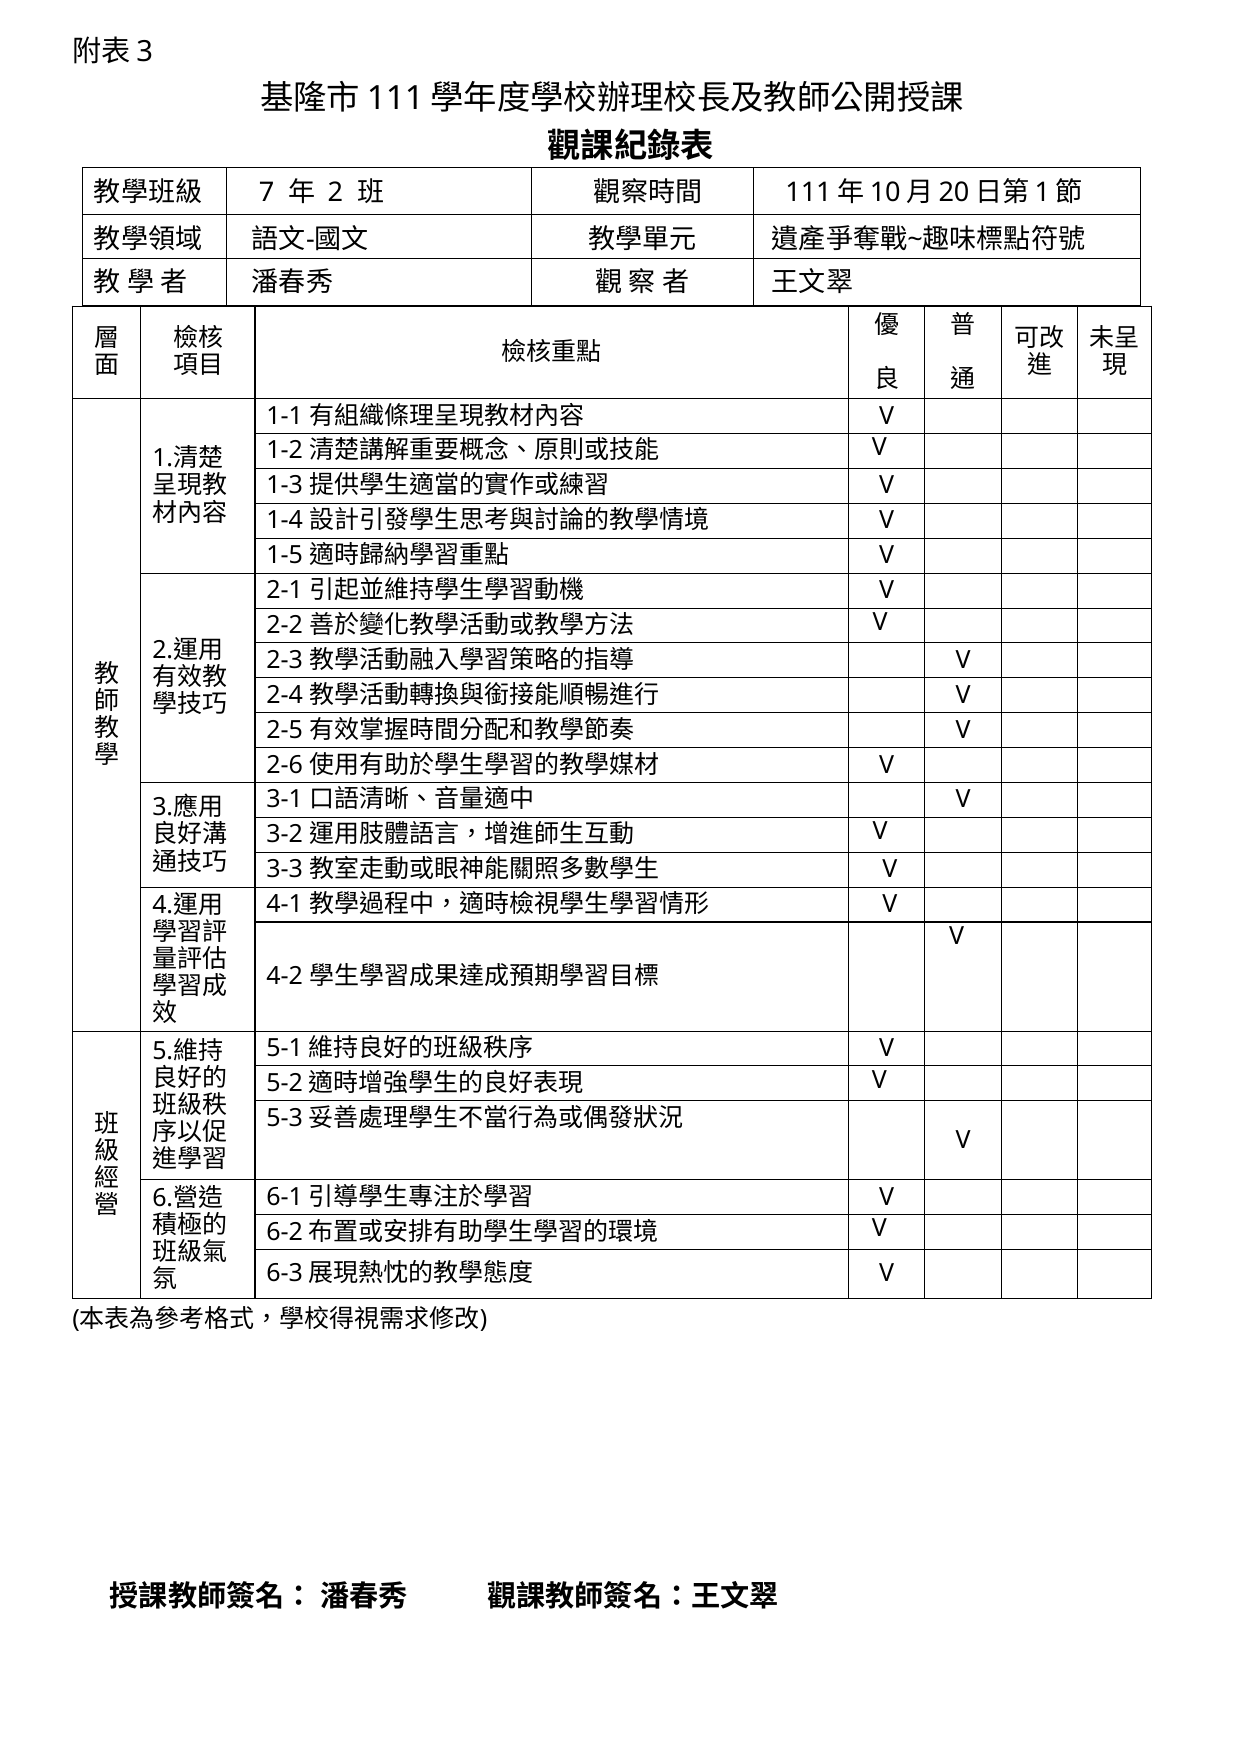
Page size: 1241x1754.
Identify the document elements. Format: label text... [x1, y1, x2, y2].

table_cell V [925, 678, 1001, 712]
table_cell V [925, 923, 1001, 1031]
table_cell V [849, 853, 924, 887]
table_cell [1002, 923, 1077, 1031]
table_cell V [849, 469, 924, 503]
table_cell 王文翠 [754, 259, 1140, 304]
table_cell [925, 469, 1001, 503]
table_cell [1002, 713, 1077, 747]
table_cell [1078, 923, 1151, 1031]
table_cell 教學領域 [83, 215, 226, 257]
table_cell 1-4 設計引發學生思考與討論的教學情境 [256, 504, 848, 538]
table_cell 2-6 使用有助於學生學習的教學媒材 [256, 748, 848, 782]
table_cell 6-2布置或安排有助學生學習的環境 [256, 1215, 848, 1249]
table_cell 教學單元 [532, 215, 753, 257]
table_header 檢核 項目 [141, 307, 254, 398]
text (本表為參考格式，學校得視需求修改) [72, 1299, 1152, 1335]
table_cell 4.運用學習評量評估學習成效 [141, 888, 254, 1031]
table_cell [1002, 748, 1077, 782]
table_cell [1002, 574, 1077, 607]
table_cell [849, 713, 924, 747]
table_cell [1002, 853, 1077, 887]
table_cell [1078, 643, 1151, 677]
table_cell [925, 434, 1001, 468]
table_cell 5-3妥善處理學生不當行為或偶發狀況 [256, 1101, 848, 1179]
table_cell 2-1 引起並維持學生學習動機 [256, 574, 848, 607]
table_cell [925, 818, 1001, 852]
table_cell [1002, 1250, 1077, 1297]
table_header 111年10月20日第1節 [754, 168, 1140, 214]
table_cell V [849, 888, 924, 921]
table_cell [1002, 434, 1077, 468]
table_cell V [849, 434, 924, 468]
table_cell [1078, 1101, 1151, 1179]
table_cell [925, 888, 1001, 921]
table_header 教學班級 [83, 168, 226, 214]
table_cell 觀 察 者 [532, 259, 753, 304]
table_cell 3-3 教室走動或眼神能關照多數學生 [256, 853, 848, 887]
table_cell [1002, 399, 1077, 433]
table_cell V [849, 539, 924, 572]
table_cell [849, 643, 924, 677]
table_cell [1002, 539, 1077, 572]
table_cell [925, 748, 1001, 782]
table_cell V [849, 1180, 924, 1214]
table_cell [1002, 1101, 1077, 1179]
table_cell 3.應用良好溝通技巧 [141, 783, 254, 887]
table_cell [925, 574, 1001, 607]
table_cell V [849, 1250, 924, 1297]
table_cell 5-1維持良好的班級秩序 [256, 1032, 848, 1065]
table_cell [1078, 539, 1151, 572]
table_cell [925, 1180, 1001, 1214]
table_cell V [925, 1101, 1001, 1179]
table_header 檢核重點 [256, 307, 848, 398]
table_cell 語文-國文 [227, 215, 531, 257]
table_cell V [849, 504, 924, 538]
table_cell [1078, 1250, 1151, 1297]
table_cell 教 師 教 學 [73, 399, 140, 1031]
table_cell 班 級 經 營 [73, 1032, 140, 1297]
table_cell V [849, 1066, 924, 1100]
table_cell [849, 783, 924, 817]
table_cell [1002, 678, 1077, 712]
table_cell V [925, 643, 1001, 677]
table_cell [1078, 574, 1151, 607]
table_cell V [925, 713, 1001, 747]
table_cell [1002, 609, 1077, 642]
table_cell [925, 1215, 1001, 1249]
table_cell [1078, 1066, 1151, 1100]
text 附表3 [72, 28, 1152, 70]
table_cell 2-2 善於變化教學活動或教學方法 [256, 609, 848, 642]
table_cell [1002, 1180, 1077, 1214]
table_cell 2.運用有效教學技巧 [141, 574, 254, 782]
table_cell [925, 1032, 1001, 1065]
table_cell [1078, 469, 1151, 503]
table_cell [849, 678, 924, 712]
table_cell [1002, 1215, 1077, 1249]
table_cell [1078, 713, 1151, 747]
table_header 可改進 [1002, 307, 1077, 398]
table_cell [925, 1066, 1001, 1100]
table_cell 6-3展現熱忱的教學態度 [256, 1250, 848, 1297]
table_cell [1078, 1215, 1151, 1249]
table_cell V [849, 1032, 924, 1065]
table_cell [925, 399, 1001, 433]
table_cell 4-1 教學過程中，適時檢視學生學習情形 [256, 888, 848, 921]
table_cell 1.清楚呈現教材內容 [141, 399, 254, 572]
table_cell 2-5 有效掌握時間分配和教學節奏 [256, 713, 848, 747]
table_cell [1002, 818, 1077, 852]
table_cell [849, 1101, 924, 1179]
table_cell 教 學 者 [83, 259, 226, 304]
table_cell 3-2 運用肢體語言，增進師生互動 [256, 818, 848, 852]
table_cell [1002, 783, 1077, 817]
table_cell V [849, 609, 924, 642]
table_cell V [925, 783, 1001, 817]
table_header 優 良 [849, 307, 924, 398]
table_cell 5-2適時增強學生的良好表現 [256, 1066, 848, 1100]
table_cell [849, 923, 924, 1031]
table_header 未呈現 [1078, 307, 1151, 398]
table_cell [1002, 1066, 1077, 1100]
table_cell [1078, 1180, 1151, 1214]
table_cell 2-3 教學活動融入學習策略的指導 [256, 643, 848, 677]
table_cell [1078, 818, 1151, 852]
table_header 觀察時間 [532, 168, 753, 214]
table_cell 潘春秀 [227, 259, 531, 304]
table_cell 6.營造積極的班級氣氛 [141, 1180, 254, 1297]
table_cell [1002, 1032, 1077, 1065]
table_cell 5.維持良好的班級秩序以促進學習 [141, 1032, 254, 1179]
table_cell 6-1引導學生專注於學習 [256, 1180, 848, 1214]
table_cell V [849, 748, 924, 782]
table_cell [1078, 853, 1151, 887]
table_cell V [849, 574, 924, 607]
text 觀課紀錄表 [109, 119, 1152, 167]
table_cell [925, 609, 1001, 642]
table_cell V [849, 399, 924, 433]
table_cell 1-2 清楚講解重要概念、原則或技能 [256, 434, 848, 468]
table_cell [1002, 469, 1077, 503]
table_cell [1078, 748, 1151, 782]
table_cell 2-4 教學活動轉換與銜接能順暢進行 [256, 678, 848, 712]
table_cell V [849, 1215, 924, 1249]
table_cell V [849, 818, 924, 852]
table_header 層 面 [73, 307, 140, 398]
table_cell 1-3 提供學生適當的實作或練習 [256, 469, 848, 503]
table_cell 1-5 適時歸納學習重點 [256, 539, 848, 572]
table_cell [1002, 504, 1077, 538]
table_cell [925, 504, 1001, 538]
text 基隆市111學年度學校辦理校長及教師公開授課 [72, 70, 1152, 119]
table_cell [1078, 888, 1151, 921]
table_cell 遺產爭奪戰~趣味標點符號 [754, 215, 1140, 257]
table_cell [1078, 434, 1151, 468]
table_header 普 通 [925, 307, 1001, 398]
table_cell [1078, 609, 1151, 642]
text 授課教師簽名： 潘春秀 觀課教師簽名：王文翠 [109, 1573, 1152, 1615]
table_cell [1078, 399, 1151, 433]
table_cell [925, 853, 1001, 887]
table_cell 1-1 有組織條理呈現教材內容 [256, 399, 848, 433]
table_cell [1078, 678, 1151, 712]
table_cell [1078, 783, 1151, 817]
table_cell [1078, 504, 1151, 538]
table_cell 4-2 學生學習成果達成預期學習目標 [256, 923, 848, 1031]
table_cell [925, 539, 1001, 572]
table_cell [1002, 643, 1077, 677]
table_cell 3-1 口語清晰、音量適中 [256, 783, 848, 817]
table_header 7 年 2 班 [227, 168, 531, 214]
table_cell [1002, 888, 1077, 921]
table_cell [925, 1250, 1001, 1297]
table_cell [1078, 1032, 1151, 1065]
